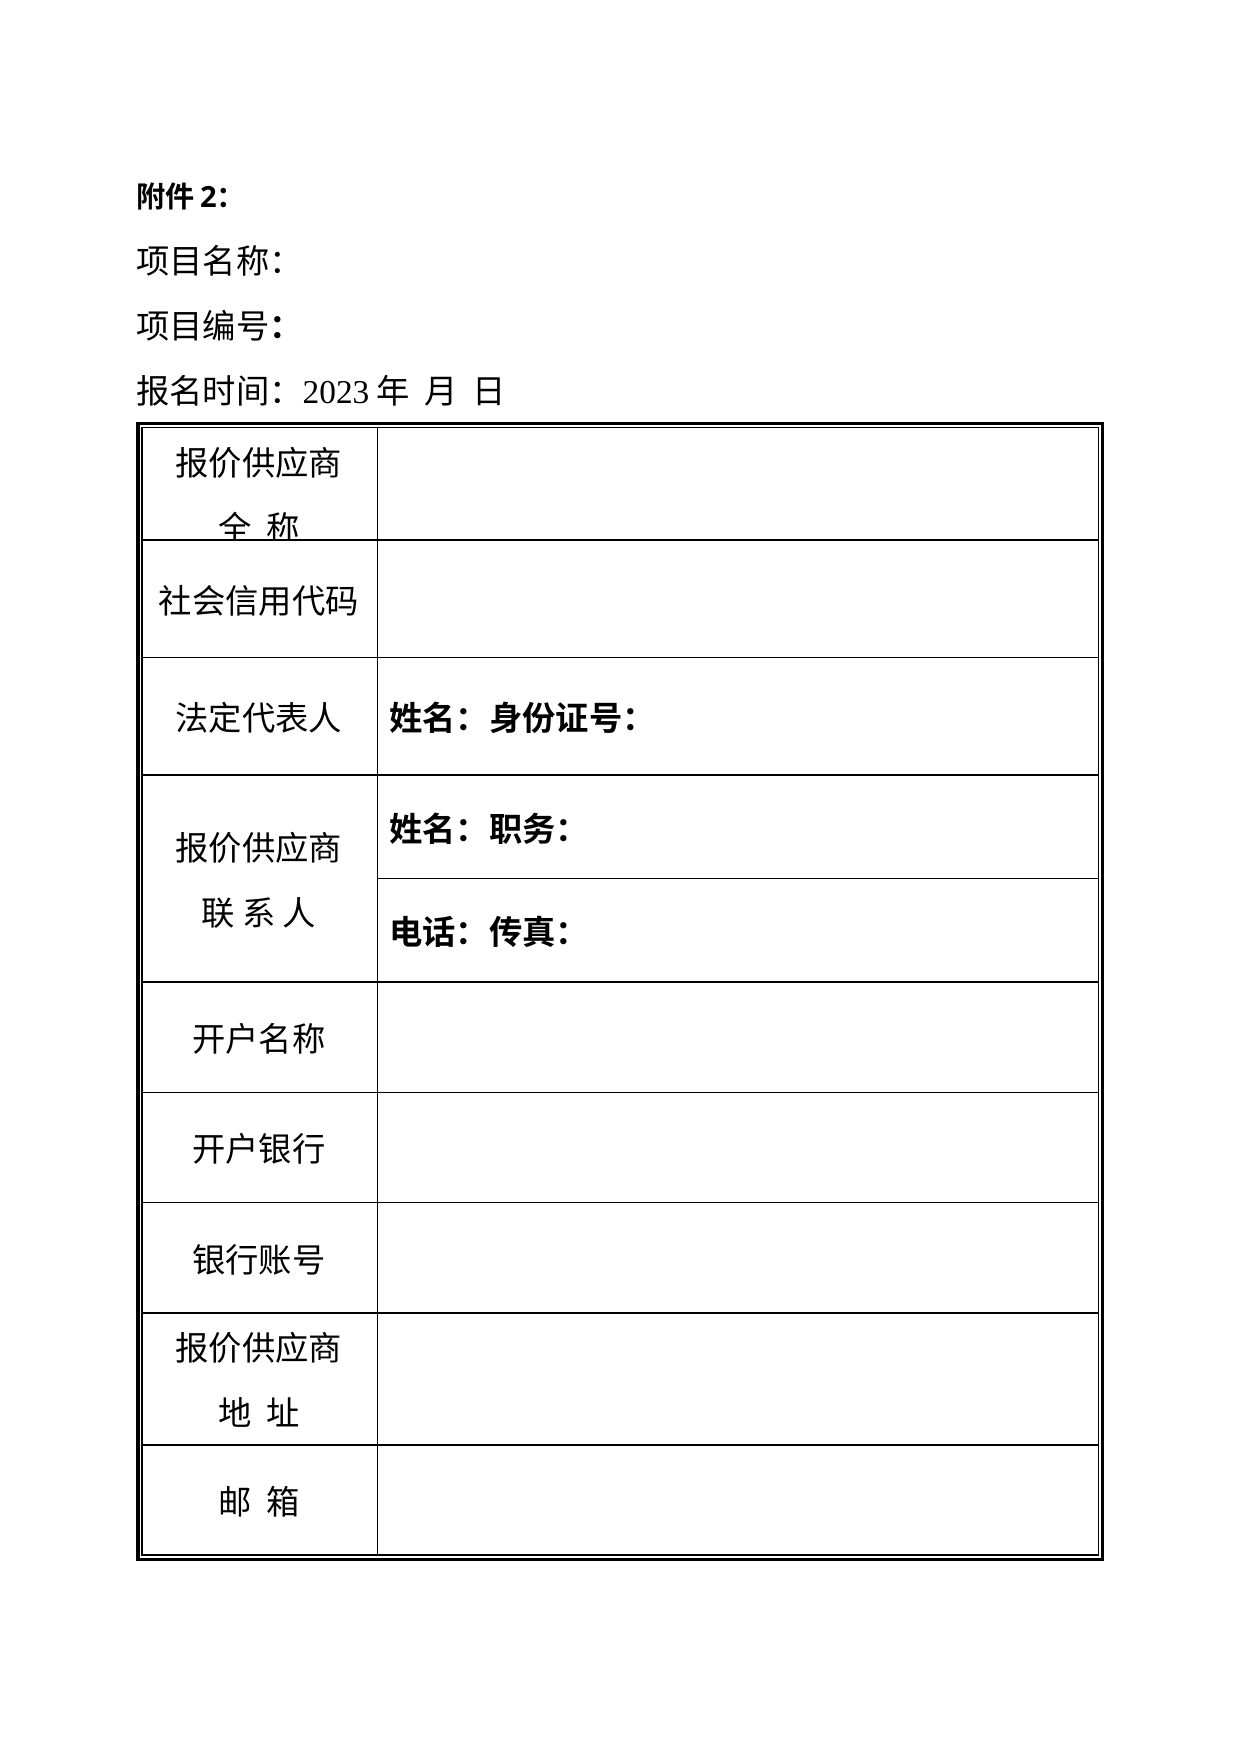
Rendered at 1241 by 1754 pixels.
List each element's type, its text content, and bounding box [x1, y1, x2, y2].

table_cell 法定代表人 [143, 658, 377, 774]
table_cell 报价供应商 地 址 [143, 1314, 377, 1444]
table_cell 开户银行 [143, 1093, 377, 1202]
table_cell [378, 1203, 1098, 1312]
table_cell [378, 983, 1098, 1091]
text 项目编号： [136, 292, 1104, 357]
table_header 报价供应商 全 称 [143, 428, 377, 539]
table_cell 开户名称 [143, 983, 377, 1091]
table_header [378, 428, 1098, 539]
table_cell 报价供应商 联 系 人 [143, 776, 377, 981]
table_cell [378, 1314, 1098, 1444]
table_cell 银行账号 [143, 1203, 377, 1312]
table_cell [378, 1446, 1098, 1554]
table_cell 电话：传真： [378, 879, 1098, 981]
table_cell [378, 1093, 1098, 1202]
text 报名时间：2023年 月 日 [136, 357, 1104, 422]
table_cell 社会信用代码 [143, 541, 377, 657]
table_cell 邮 箱 [143, 1446, 377, 1554]
table_cell [378, 541, 1098, 657]
text 附件2： [136, 162, 1104, 227]
table_cell 姓名：职务： [378, 776, 1098, 878]
text 项目名称： [136, 227, 1104, 292]
table_cell 姓名：身份证号： [378, 658, 1098, 774]
